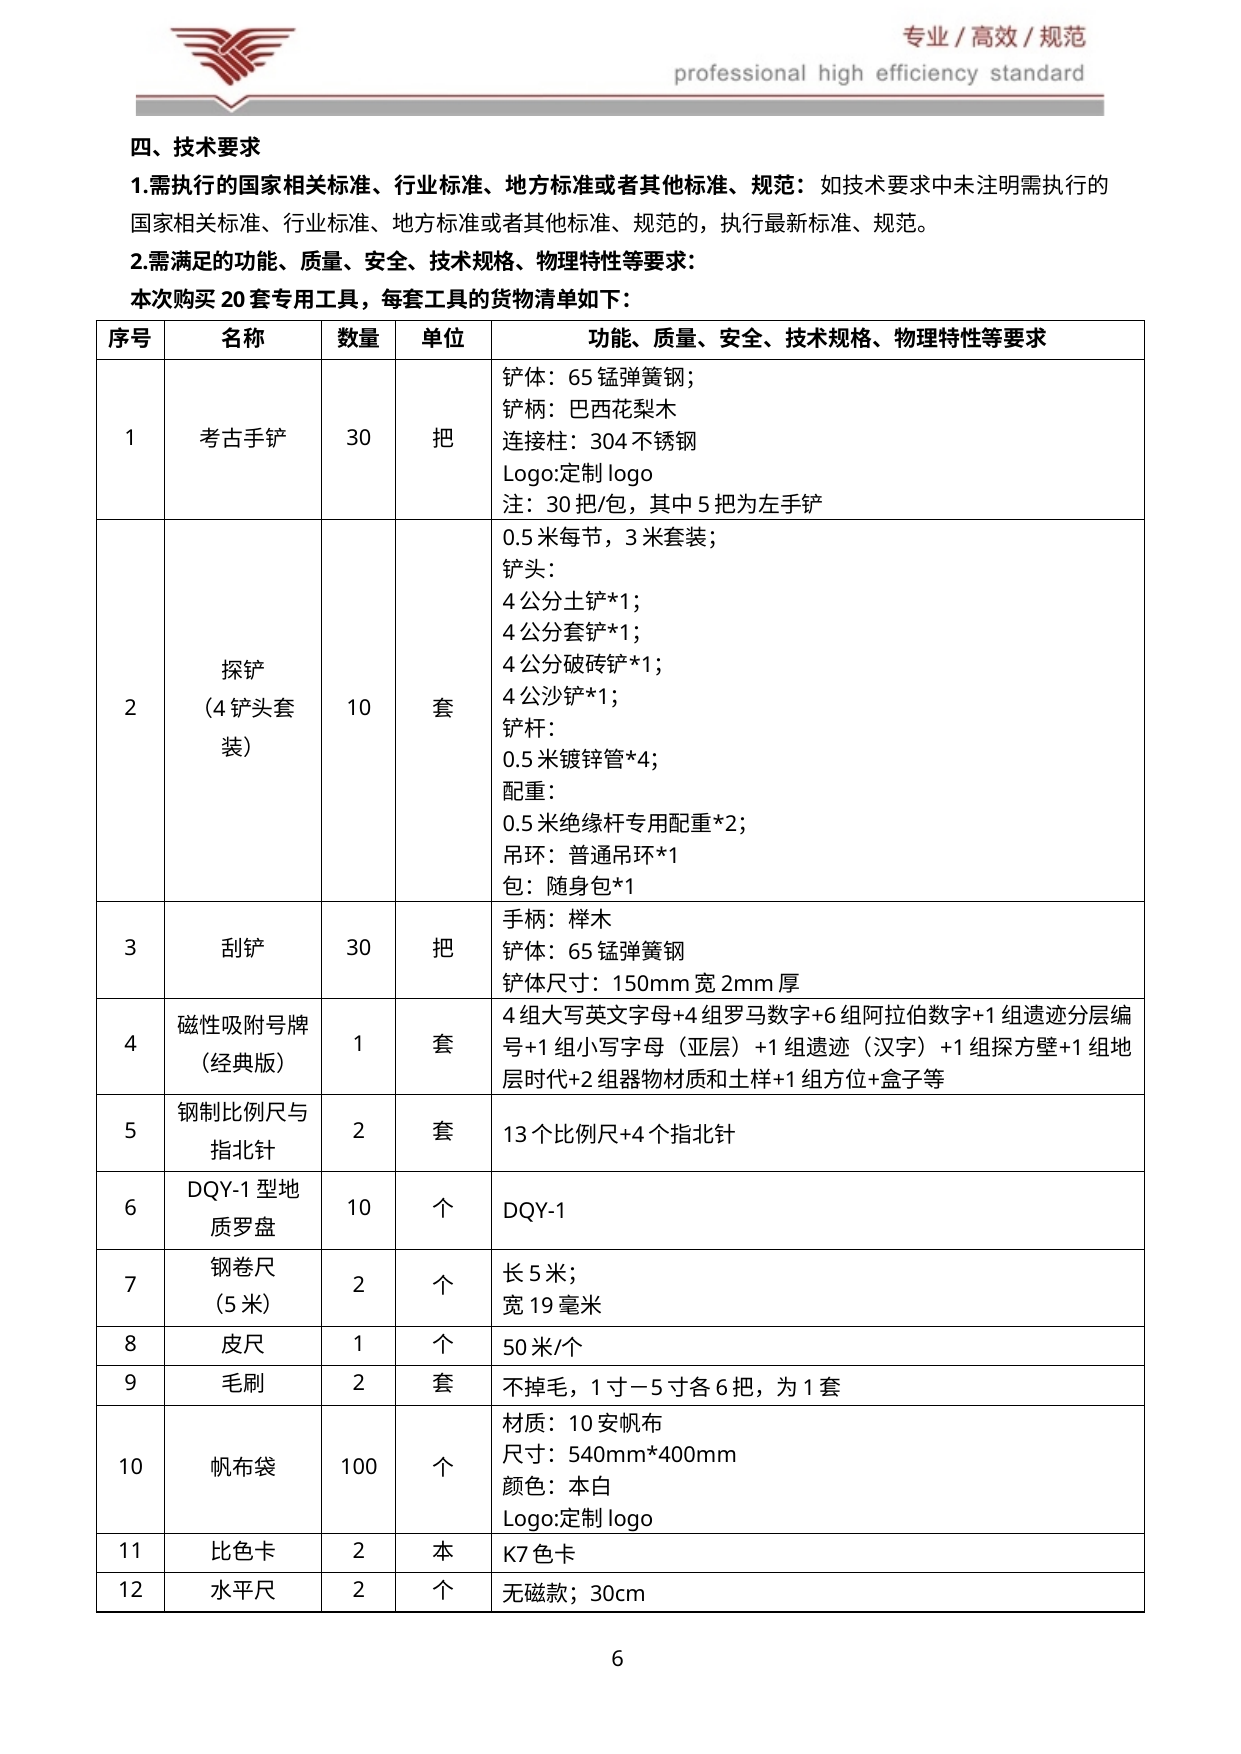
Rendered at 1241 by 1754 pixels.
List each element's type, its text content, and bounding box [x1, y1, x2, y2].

table_cell 7 [97, 1250, 164, 1326]
table_cell 8 [97, 1327, 164, 1365]
table_cell 套 [396, 1095, 491, 1171]
table_cell 材质：10安帆布 尺寸：540mm*400mm 颜色：本白 Logo:定制logo [492, 1406, 1144, 1533]
table_cell 帆布袋 [165, 1406, 321, 1533]
table_cell DQY-1 [492, 1172, 1144, 1248]
table_cell 个 [396, 1327, 491, 1365]
table_cell 2 [322, 1573, 395, 1611]
table_cell 10 [322, 1172, 395, 1248]
table_cell 铲体：65锰弹簧钢； 铲柄：巴西花梨木 连接柱：304不锈钢 Logo:定制logo 注：30把/包，其中5把为左手铲 [492, 360, 1144, 519]
table_header 序号 [97, 321, 164, 359]
table_cell 4 [97, 999, 164, 1094]
table_header 功能、质量、安全、技术规格、物理特性等要求 [492, 321, 1144, 359]
table_cell 13个比例尺+4个指北针 [492, 1095, 1144, 1171]
picture [135, 3, 1105, 116]
table_cell 钢制比例尺与指北针 [165, 1095, 321, 1171]
table_cell 手柄：榉木 铲体：65锰弹簧钢 铲体尺寸：150mm宽2mm厚 [492, 902, 1144, 997]
table_cell 不掉毛，1寸－5寸各6把，为1套 [492, 1366, 1144, 1404]
table_cell 钢卷尺 （5米） [165, 1250, 321, 1326]
table_cell 2 [97, 520, 164, 901]
table_cell 50米/个 [492, 1327, 1144, 1365]
table_cell 套 [396, 520, 491, 901]
table_cell 1 [322, 1327, 395, 1365]
table_cell 12 [97, 1573, 164, 1611]
table_cell 5 [97, 1095, 164, 1171]
table_cell 10 [322, 520, 395, 901]
table_cell 30 [322, 360, 395, 519]
table_cell 长5米； 宽19毫米 [492, 1250, 1144, 1326]
table_cell 9 [97, 1366, 164, 1404]
table_cell 2 [322, 1095, 395, 1171]
table_cell 1 [97, 360, 164, 519]
table_cell 个 [396, 1250, 491, 1326]
table_cell 3 [97, 902, 164, 997]
table_cell DQY-1型地质罗盘 [165, 1172, 321, 1248]
table_cell 探铲 （4铲头套装） [165, 520, 321, 901]
text 2.需满足的功能、质量、安全、技术规格、物理特性等要求： [130, 244, 1110, 276]
table_cell 个 [396, 1406, 491, 1533]
table_cell 个 [396, 1172, 491, 1248]
text 1.需执行的国家相关标准、行业标准、地方标准或者其他标准、规范：如技术要求中未注明需执行的国家相关标准、行业标准、地方标准或者其他标准、规范的，执行最新标准、规范。 [130, 168, 1110, 237]
table_cell 11 [97, 1534, 164, 1572]
table_cell 2 [322, 1250, 395, 1326]
table_cell 10 [97, 1406, 164, 1533]
table_header 名称 [165, 321, 321, 359]
table_cell 6 [97, 1172, 164, 1248]
table_cell 比色卡 [165, 1534, 321, 1572]
table_cell 2 [322, 1366, 395, 1404]
table_cell 2 [322, 1534, 395, 1572]
table_header 单位 [396, 321, 491, 359]
table_cell 刮铲 [165, 902, 321, 997]
text 四、技术要求 [130, 130, 1110, 162]
table_cell 磁性吸附号牌 （经典版） [165, 999, 321, 1094]
table_cell 套 [396, 999, 491, 1094]
table_cell 个 [396, 1573, 491, 1611]
table_cell 把 [396, 902, 491, 997]
table_cell 0.5米每节，3米套装； 铲头： 4公分土铲*1； 4公分套铲*1； 4公分破砖铲*1； 4公沙铲*1； 铲杆： 0.5米镀锌管*4； 配重： 0.5米绝缘杆专用配重*2； 吊环：普通吊环*1 包：随身包*1 [492, 520, 1144, 901]
table_cell 本 [396, 1534, 491, 1572]
table_cell K7色卡 [492, 1534, 1144, 1572]
table_cell 4组大写英文字母+4组罗马数字+6组阿拉伯数字+1组遗迹分层编号+1组小写字母（亚层）+1组遗迹（汉字）+1组探方壁+1组地层时代+2组器物材质和土样+1组方位+盒子等 [492, 999, 1144, 1094]
table_cell 30 [322, 902, 395, 997]
table_cell 无磁款；30cm [492, 1573, 1144, 1611]
text 本次购买20套专用工具，每套工具的货物清单如下： [130, 282, 1110, 314]
table_cell 考古手铲 [165, 360, 321, 519]
table_cell 水平尺 [165, 1573, 321, 1611]
table_cell 套 [396, 1366, 491, 1404]
table_cell 1 [322, 999, 395, 1094]
table_cell 把 [396, 360, 491, 519]
table_cell 皮尺 [165, 1327, 321, 1365]
table_cell 毛刷 [165, 1366, 321, 1404]
table_cell 100 [322, 1406, 395, 1533]
table_header 数量 [322, 321, 395, 359]
